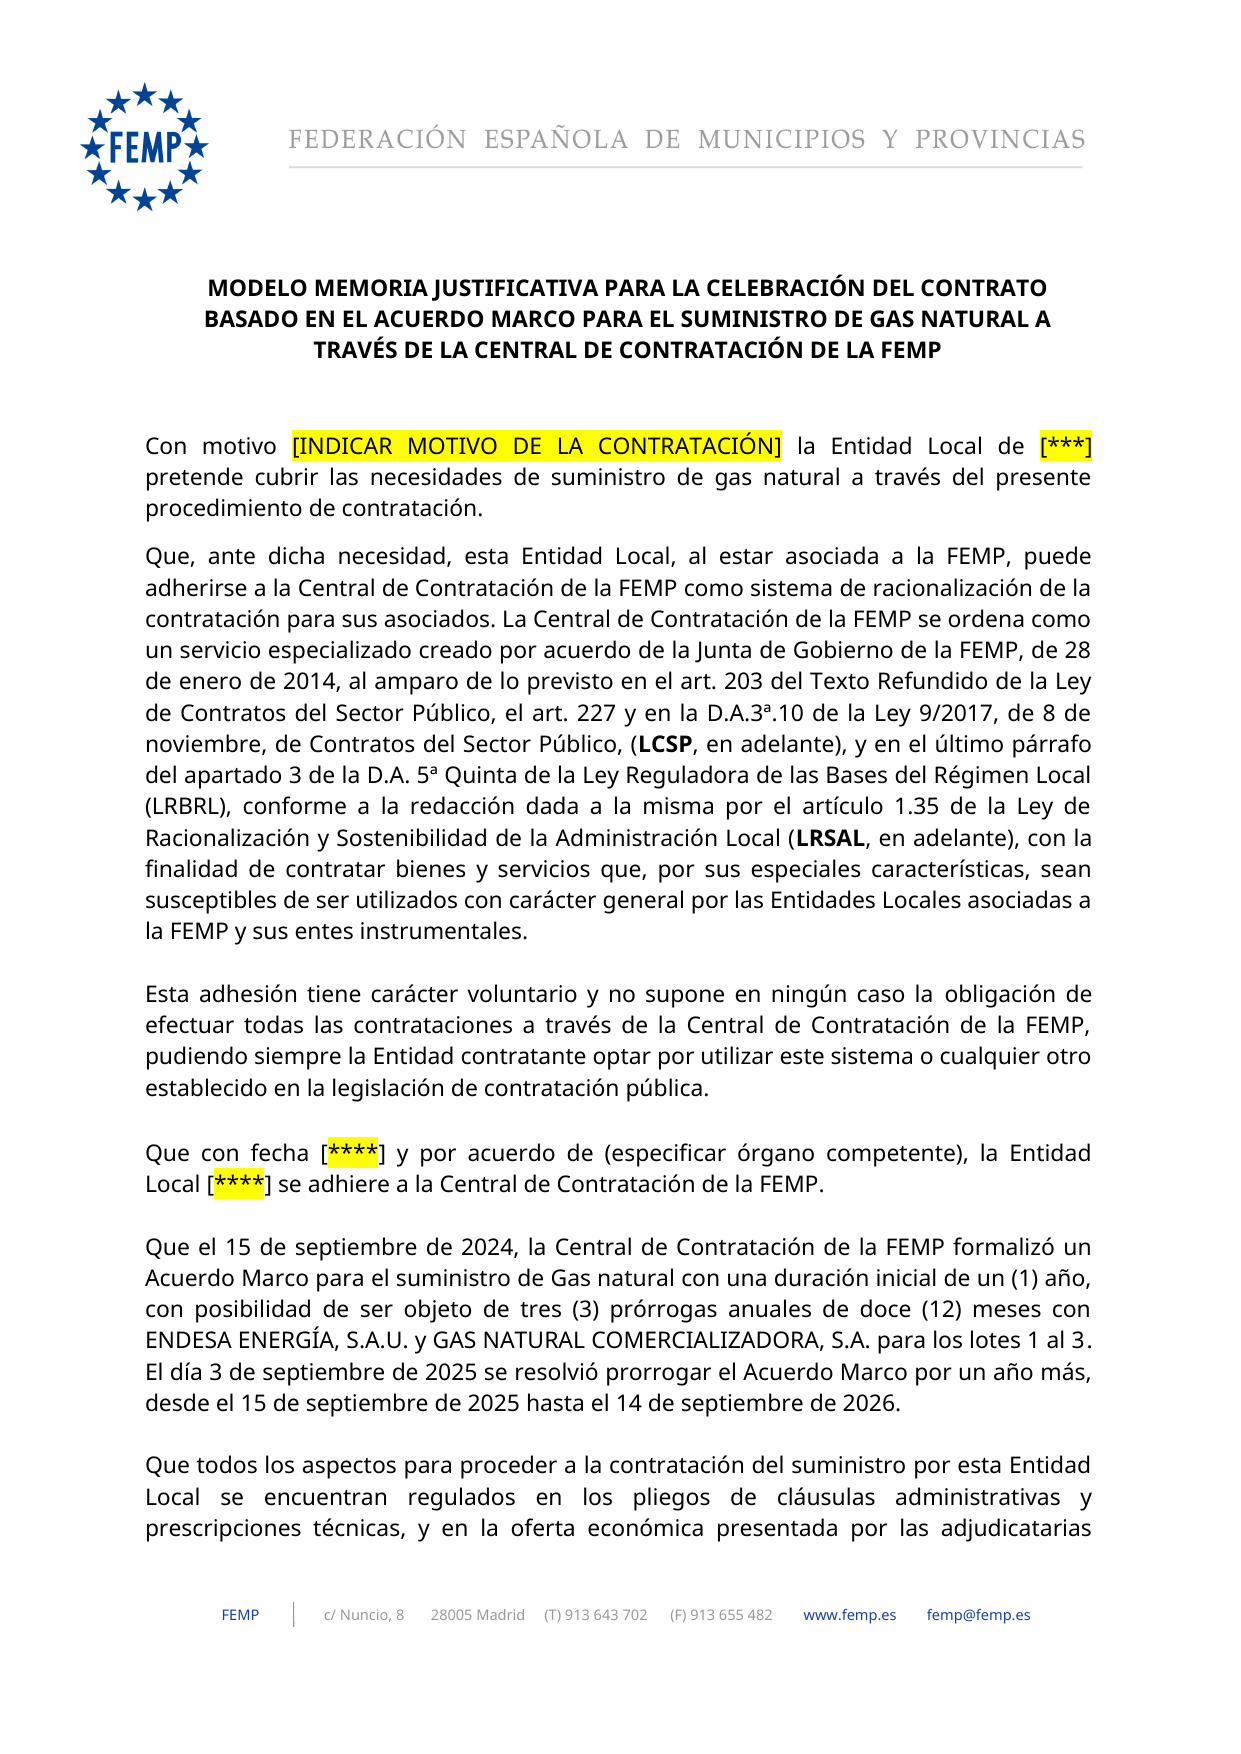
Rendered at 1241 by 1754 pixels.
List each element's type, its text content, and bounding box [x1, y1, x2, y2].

picture [0, 0, 1235, 246]
list Que con fecha [****] y por acuerdo de (especificar órgano competente), la Entidad Local [****] se adhiere a la Central de Contratación de la FEMP. [145, 1137, 1092, 1199]
text Esta adhesión tiene carácter voluntario y no supone en ningún caso la obligación de efectuar todas las contrataciones a través de la Central de Contratación de la FEMP, pudiendo siempre la Entidad contratante optar por utilizar este sistema o cualquier otro establecido en la legislación de contratación pública. [145, 978, 1092, 1103]
list Que el 15 de septiembre de 2024, la Central de Contratación de la FEMP formalizó un Acuerdo Marco para el suministro de Gas natural con una duración inicial de un (1) año, con posibilidad de ser objeto de tres (3) prórrogas anuales de doce (12) meses con ENDESA ENERGÍA, S.A.U. y GAS NATURAL COMERCIALIZADORA, S.A. para los lotes 1 al 3. El día 3 de septiembre de 2025 se resolvió prorrogar el Acuerdo Marco por un año más, desde el 15 de septiembre de 2025 hasta el 14 de septiembre de 2026. [145, 1231, 1092, 1418]
text Con motivo [INDICAR MOTIVO DE LA CONTRATACIÓN] la Entidad Local de [***] pretende cubrir las necesidades de suministro de gas natural a través del presente procedimiento de contratación. [145, 430, 1092, 523]
text Que, ante dicha necesidad, esta Entidad Local, al estar asociada a la FEMP, puede adherirse a la Central de Contratación de la FEMP como sistema de racionalización de la contratación para sus asociados. La Central de Contratación de la FEMP se ordena como un servicio especializado creado por acuerdo de la Junta de Gobierno de la FEMP, de 28 de enero de 2014, al amparo de lo previsto en el art. 203 del Texto Refundido de la Ley de Contratos del Sector Público, el art. 227 y en la D.A.3ª.10 de la Ley 9/2017, de 8 de noviembre, de Contratos del Sector Público, (LCSP, en adelante), y en el último párrafo del apartado 3 de la D.A. 5ª Quinta de la Ley Reguladora de las Bases del Régimen Local (LRBRL), conforme a la redacción dada a la misma por el artículo 1.35 de la Ley de Racionalización y Sostenibilidad de la Administración Local (LRSAL, en adelante), con la finalidad de contratar bienes y servicios que, por sus especiales características, sean susceptibles de ser utilizados con carácter general por las Entidades Locales asociadas a la FEMP y sus entes instrumentales. [145, 540, 1092, 946]
text MODELO MEMORIA JUSTIFICATIVA PARA LA CELEBRACIÓN DEL CONTRATO BASADO EN EL ACUERDO MARCO PARA EL SUMINISTRO DE GAS NATURAL A TRAVÉS DE LA CENTRAL DE CONTRATACIÓN DE LA FEMP [162, 271, 1092, 365]
